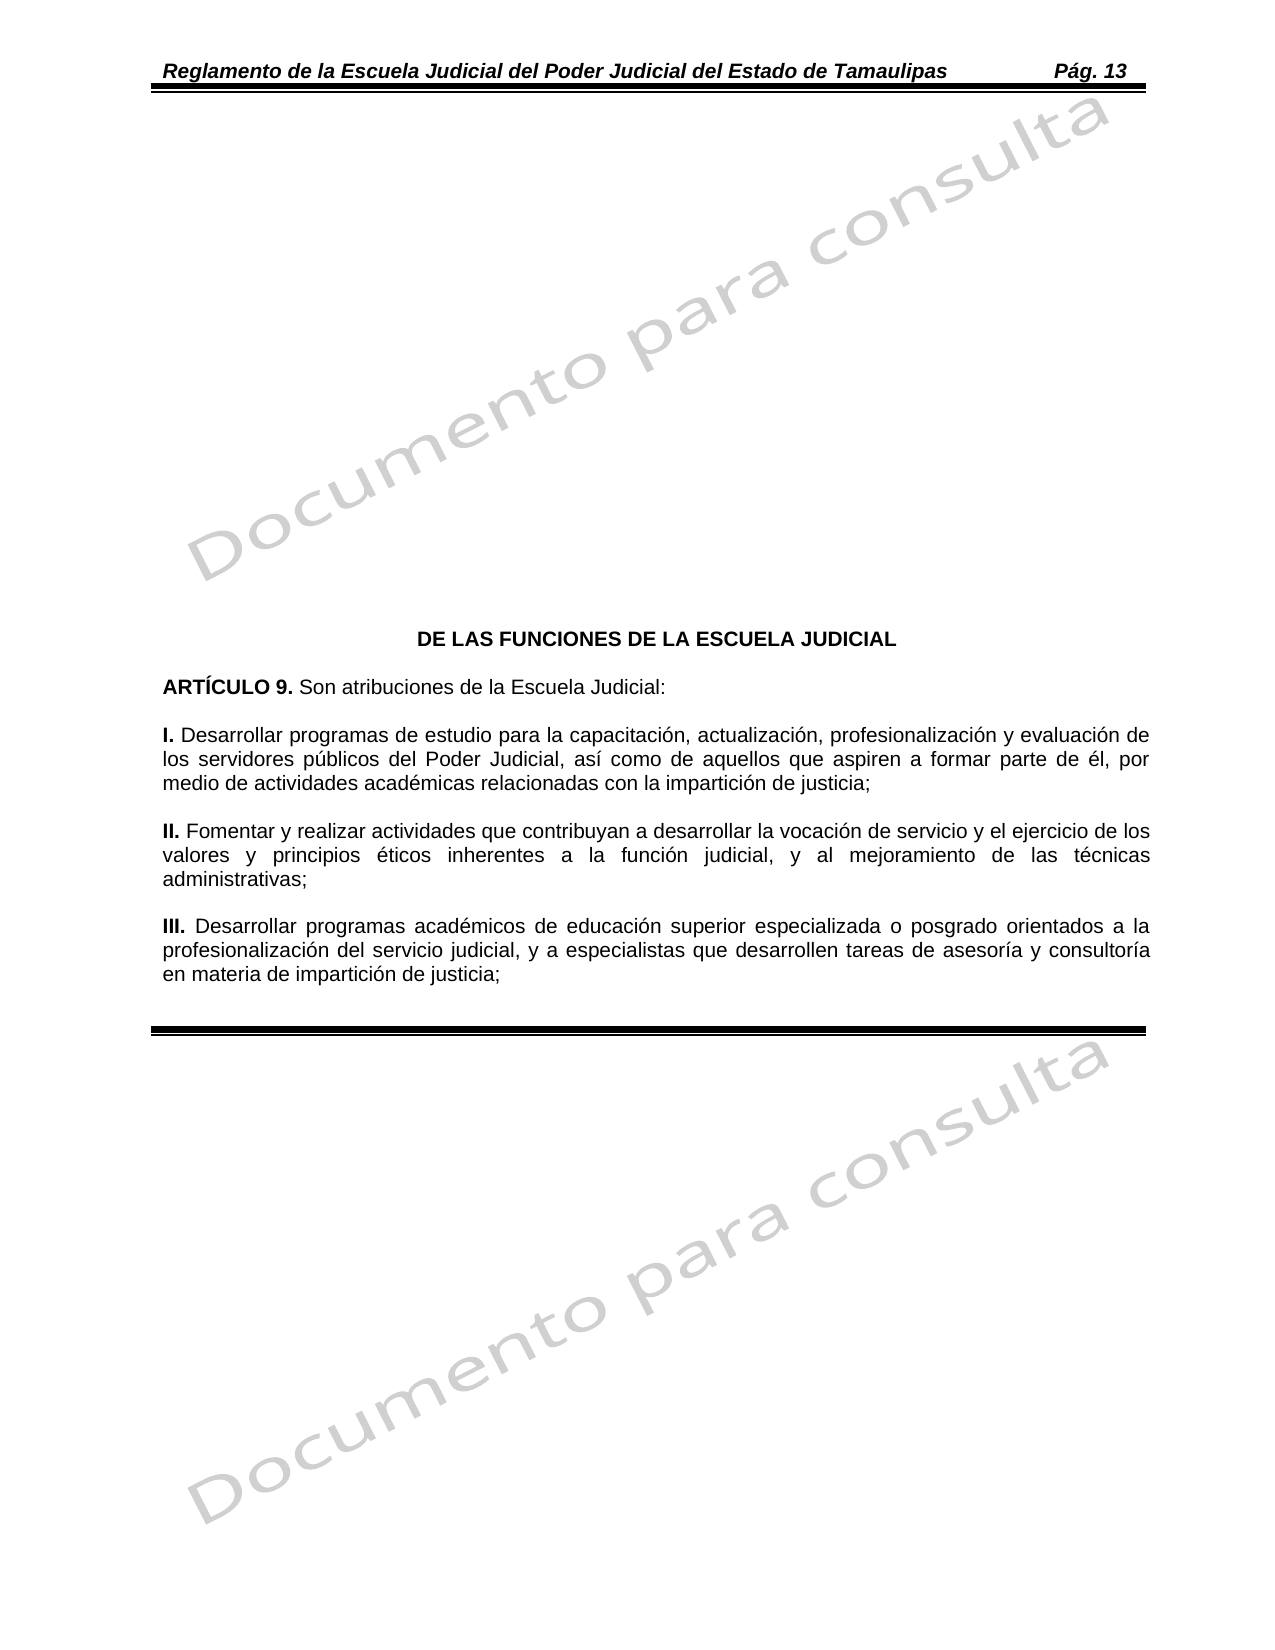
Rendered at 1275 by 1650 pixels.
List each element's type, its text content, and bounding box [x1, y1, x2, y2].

text II. Fomentar y realizar actividades que contribuyan a desarrollar la vocación de servicio y el ejercicio de los valores y principios éticos inherentes a la función judicial, y al mejoramiento de las técnicas administrativas; [162, 818, 1152, 890]
text I. Desarrollar programas de estudio para la capacitación, actualización, profesionalización y evaluación de los servidores públicos del Poder Judicial, así como de aquellos que aspiren a formar parte de él, por medio de actividades académicas relacionadas con la impartición de justicia; [162, 723, 1152, 794]
text III. Desarrollar programas académicos de educación superior especializada o posgrado orientados a la profesionalización del servicio judicial, y a especialistas que desarrollen tareas de asesoría y consultoría en materia de impartición de justicia; [162, 914, 1152, 986]
text ARTÍCULO 9. Son atribuciones de la Escuela Judicial: [162, 675, 1152, 699]
text DE LAS FUNCIONES DE LA ESCUELA JUDICIAL [162, 627, 1152, 651]
